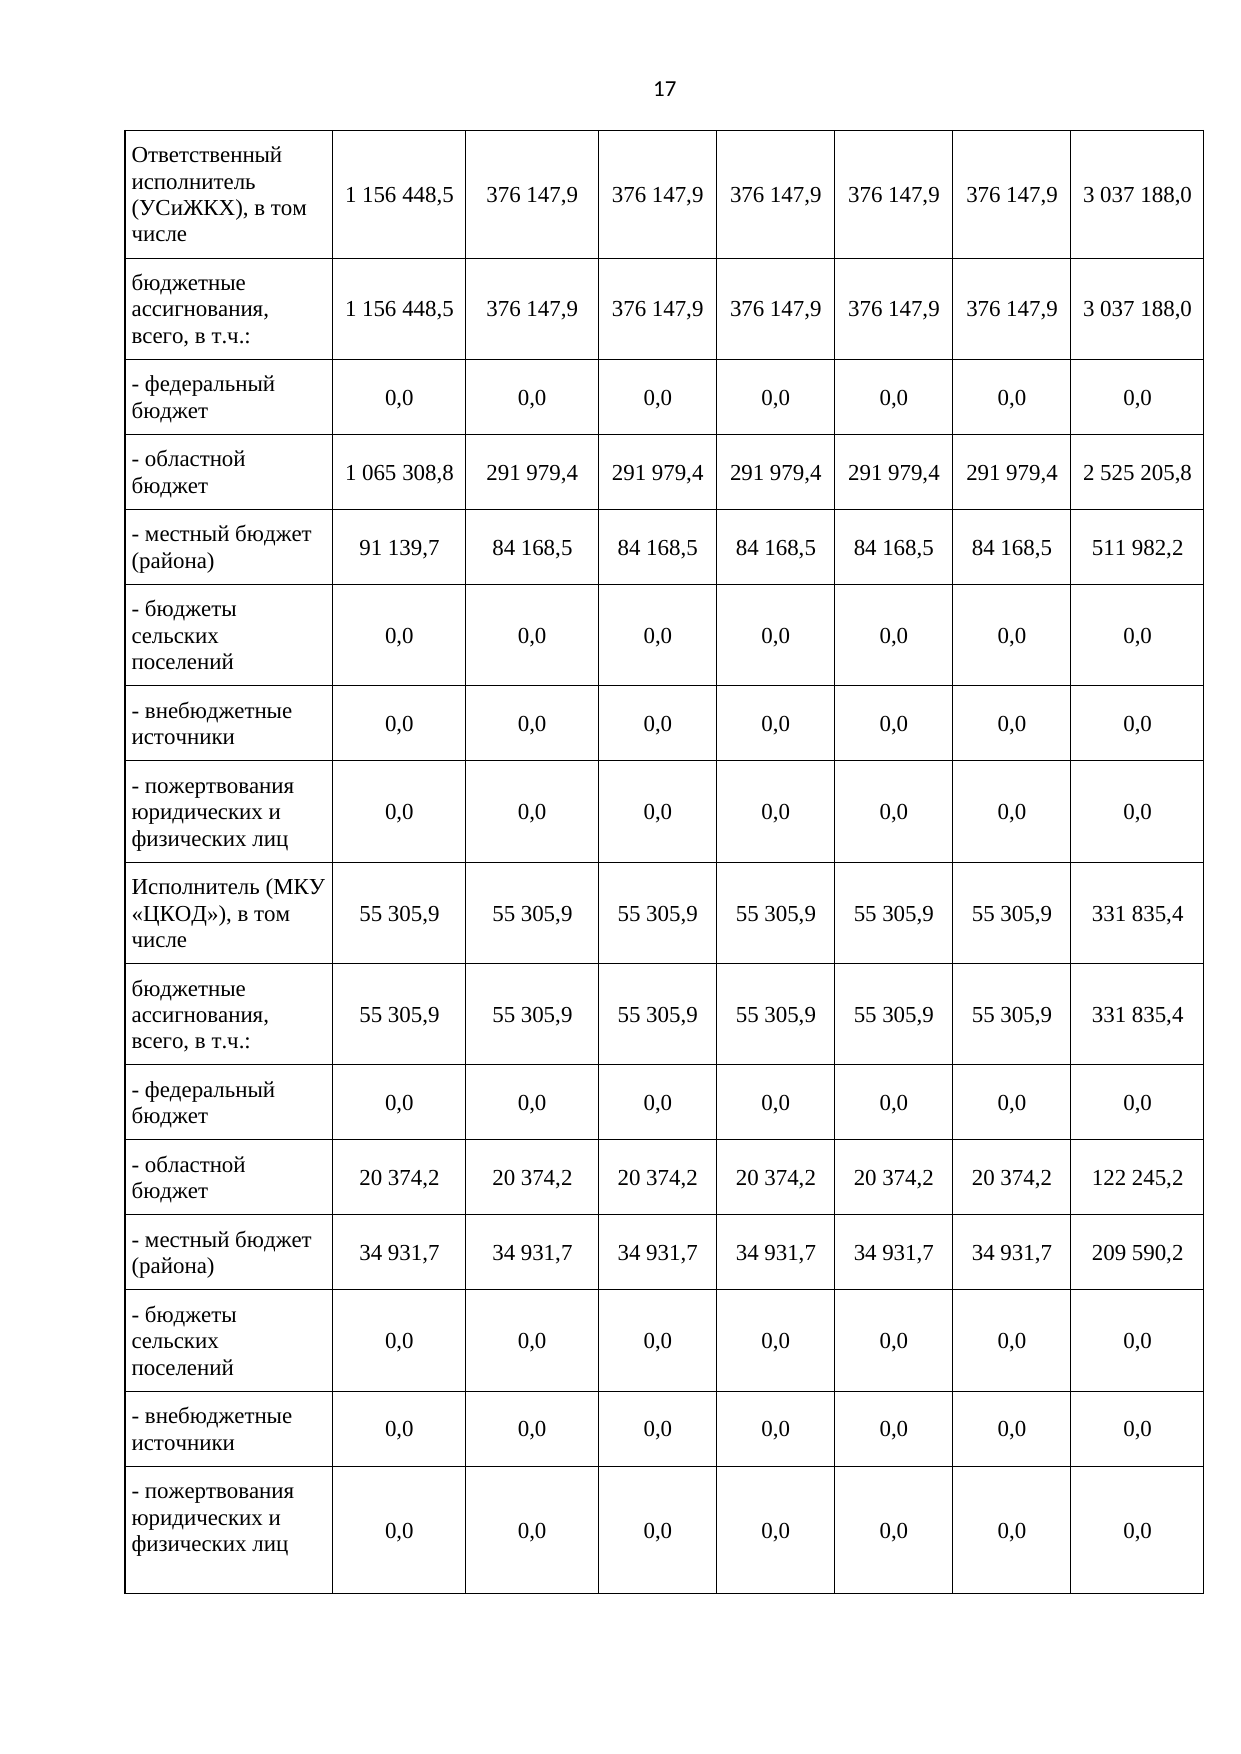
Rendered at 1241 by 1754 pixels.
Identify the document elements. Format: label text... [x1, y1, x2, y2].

table_cell 0,0 [599, 1065, 716, 1139]
table_cell 376 147,9 [466, 259, 598, 359]
table_cell - местный бюджет (района) [126, 510, 332, 584]
table_cell 0,0 [1071, 1065, 1203, 1139]
table_cell 0,0 [835, 1290, 952, 1391]
table_cell бюджетные ассигнования, всего, в т.ч.: [126, 259, 332, 359]
table_cell 0,0 [466, 360, 598, 434]
table_cell 0,0 [717, 686, 834, 760]
table_cell 0,0 [466, 686, 598, 760]
table_cell 511 982,2 [1071, 510, 1203, 584]
table_cell 209 590,2 [1071, 1215, 1203, 1289]
table_cell 55 305,9 [717, 964, 834, 1064]
table_cell 0,0 [333, 686, 465, 760]
table_cell 55 305,9 [835, 964, 952, 1064]
table_cell - областной бюджет [126, 1140, 332, 1214]
table_cell - пожертвования юридических и физических лиц [126, 1467, 332, 1593]
table_cell 0,0 [717, 1290, 834, 1391]
table_cell 0,0 [466, 1392, 598, 1466]
table_cell 0,0 [333, 585, 465, 685]
table_cell 331 835,4 [1071, 863, 1203, 963]
table_cell 0,0 [466, 761, 598, 862]
table_cell 0,0 [835, 1467, 952, 1593]
table_cell 291 979,4 [599, 435, 716, 509]
table_cell 1 156 448,5 [333, 131, 465, 257]
table_cell 34 931,7 [835, 1215, 952, 1289]
table_cell 1 156 448,5 [333, 259, 465, 359]
table_cell 291 979,4 [466, 435, 598, 509]
table_cell 84 168,5 [717, 510, 834, 584]
table_cell 34 931,7 [717, 1215, 834, 1289]
table_cell 1 065 308,8 [333, 435, 465, 509]
table_cell 0,0 [835, 761, 952, 862]
table_cell 20 374,2 [466, 1140, 598, 1214]
table_cell 0,0 [333, 360, 465, 434]
table_cell 0,0 [599, 1467, 716, 1593]
table_cell 331 835,4 [1071, 964, 1203, 1064]
table_cell 0,0 [717, 360, 834, 434]
table_cell 55 305,9 [466, 964, 598, 1064]
table_cell 20 374,2 [953, 1140, 1070, 1214]
table_cell 0,0 [1071, 686, 1203, 760]
table_cell 0,0 [1071, 1290, 1203, 1391]
table_cell 2 525 205,8 [1071, 435, 1203, 509]
table_cell 0,0 [333, 1392, 465, 1466]
table_cell 376 147,9 [953, 259, 1070, 359]
table_cell 0,0 [599, 360, 716, 434]
table_cell 0,0 [953, 686, 1070, 760]
table_cell 55 305,9 [333, 964, 465, 1064]
table_cell 0,0 [333, 761, 465, 862]
table_cell 20 374,2 [333, 1140, 465, 1214]
table_cell Ответственный исполнитель (УСиЖКХ), в том числе [126, 131, 332, 257]
table_cell 376 147,9 [835, 131, 952, 257]
table_cell - федеральный бюджет [126, 1065, 332, 1139]
table_cell - областной бюджет [126, 435, 332, 509]
table_cell 20 374,2 [599, 1140, 716, 1214]
table_cell - внебюджетные источники [126, 1392, 332, 1466]
table_cell 0,0 [1071, 1467, 1203, 1593]
table_cell 0,0 [599, 1392, 716, 1466]
table_cell 84 168,5 [835, 510, 952, 584]
table_cell 0,0 [953, 585, 1070, 685]
table_cell 122 245,2 [1071, 1140, 1203, 1214]
table_cell 0,0 [835, 360, 952, 434]
table_cell 0,0 [717, 1467, 834, 1593]
table_cell бюджетные ассигнования, всего, в т.ч.: [126, 964, 332, 1064]
table_cell 0,0 [599, 761, 716, 862]
table_cell 0,0 [1071, 585, 1203, 685]
table_cell 291 979,4 [953, 435, 1070, 509]
table_cell 0,0 [333, 1290, 465, 1391]
table_cell 0,0 [717, 1392, 834, 1466]
table_cell 376 147,9 [599, 259, 716, 359]
table_cell - внебюджетные источники [126, 686, 332, 760]
table_cell - местный бюджет (района) [126, 1215, 332, 1289]
table_cell 34 931,7 [333, 1215, 465, 1289]
table_cell 376 147,9 [717, 259, 834, 359]
table_cell Исполнитель (МКУ «ЦКОД»), в том числе [126, 863, 332, 963]
table_cell 55 305,9 [599, 863, 716, 963]
table_cell 55 305,9 [333, 863, 465, 963]
table_cell 0,0 [953, 1290, 1070, 1391]
table_cell 291 979,4 [717, 435, 834, 509]
table_cell - пожертвования юридических и физических лиц [126, 761, 332, 862]
table_cell 34 931,7 [599, 1215, 716, 1289]
table_cell 0,0 [835, 1392, 952, 1466]
table_cell 20 374,2 [717, 1140, 834, 1214]
table_cell 0,0 [953, 761, 1070, 862]
table_cell 0,0 [333, 1065, 465, 1139]
table_cell 0,0 [466, 585, 598, 685]
table_cell 34 931,7 [953, 1215, 1070, 1289]
table_cell 0,0 [953, 360, 1070, 434]
table_cell 0,0 [953, 1065, 1070, 1139]
table_cell 0,0 [466, 1065, 598, 1139]
table_cell 0,0 [953, 1392, 1070, 1466]
table_cell 20 374,2 [835, 1140, 952, 1214]
table_cell 34 931,7 [466, 1215, 598, 1289]
table_cell 84 168,5 [466, 510, 598, 584]
table_cell 0,0 [717, 1065, 834, 1139]
table_cell 0,0 [835, 1065, 952, 1139]
table_cell 0,0 [599, 585, 716, 685]
table_cell 3 037 188,0 [1071, 131, 1203, 257]
table_cell 84 168,5 [953, 510, 1070, 584]
table_cell 0,0 [1071, 360, 1203, 434]
table_cell 55 305,9 [466, 863, 598, 963]
table_cell 376 147,9 [599, 131, 716, 257]
table_cell 0,0 [333, 1467, 465, 1593]
table_cell 0,0 [466, 1467, 598, 1593]
table_cell 0,0 [717, 761, 834, 862]
table_cell 0,0 [717, 585, 834, 685]
table_cell 55 305,9 [835, 863, 952, 963]
table_cell 376 147,9 [466, 131, 598, 257]
table_cell 376 147,9 [953, 131, 1070, 257]
table_cell - бюджеты сельских поселений [126, 585, 332, 685]
table_cell 376 147,9 [717, 131, 834, 257]
table_cell - бюджеты сельских поселений [126, 1290, 332, 1391]
table_cell 0,0 [1071, 761, 1203, 862]
table_cell 0,0 [953, 1467, 1070, 1593]
table_cell 0,0 [599, 686, 716, 760]
table_cell 91 139,7 [333, 510, 465, 584]
table_cell 0,0 [599, 1290, 716, 1391]
table_cell 55 305,9 [599, 964, 716, 1064]
table_cell 84 168,5 [599, 510, 716, 584]
table_cell 55 305,9 [953, 964, 1070, 1064]
table_cell - федеральный бюджет [126, 360, 332, 434]
table_cell 0,0 [1071, 1392, 1203, 1466]
table_cell 3 037 188,0 [1071, 259, 1203, 359]
table_cell 55 305,9 [717, 863, 834, 963]
table_cell 0,0 [466, 1290, 598, 1391]
table_cell 291 979,4 [835, 435, 952, 509]
table_cell 55 305,9 [953, 863, 1070, 963]
table_cell 0,0 [835, 686, 952, 760]
table_cell 376 147,9 [835, 259, 952, 359]
table_cell 0,0 [835, 585, 952, 685]
